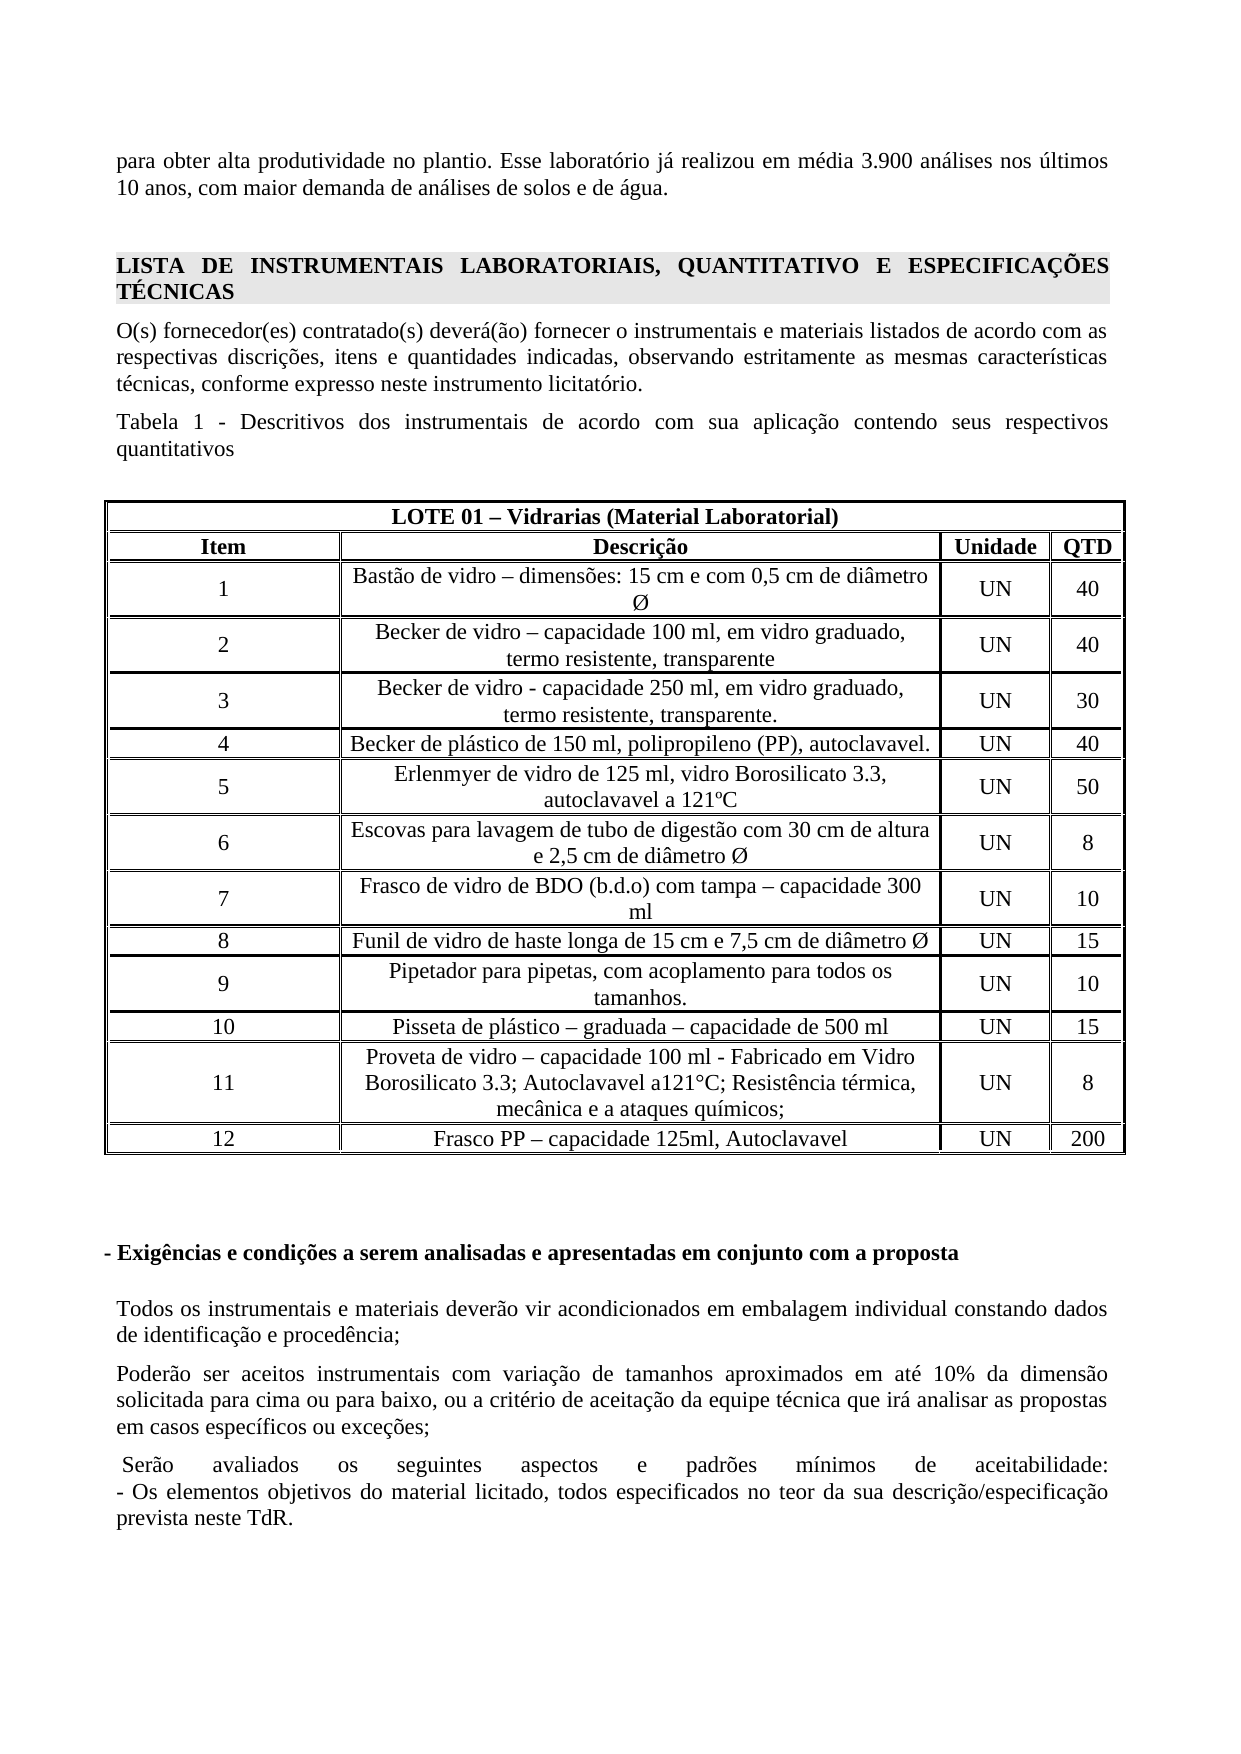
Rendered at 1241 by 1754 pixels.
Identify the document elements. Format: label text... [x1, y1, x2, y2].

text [116, 148, 1110, 200]
table_header LOTE 01 – Vidrarias (Material Laboratorial) [108, 503, 1123, 529]
table_cell UN [942, 619, 1049, 671]
table_cell 40 [1052, 615, 1124, 671]
text - Exigências e condições a serem analisadas e apresentadas em conjunto com a proposta [103, 1239, 1122, 1266]
table_cell Becker de vidro - capacidade 250 ml, em vidro graduado, termo resistente, transparente. [342, 674, 939, 727]
table_cell UN [942, 928, 1049, 954]
table_cell Descrição [342, 533, 939, 559]
table_cell 4 [108, 727, 339, 757]
table_cell Becker de vidro – capacidade 100 ml, em vidro graduado, termo resistente, transparente [342, 619, 939, 671]
table_cell 2 [108, 615, 339, 671]
text O(s) fornecedor(es) contratado(s) deverá(ão) fornecer o instrumentais e materiais listados de acordo com as respectivas discrições, itens e quantidades indicadas, observando estritamente as mesmas características técnicas, conforme expresso neste instrumento licitatório. [116, 317, 1110, 396]
table_cell 200 [1051, 1122, 1124, 1151]
table_cell Item [108, 530, 339, 559]
text Poderão ser aceitos instrumentais com variação de tamanhos aproximados em até 10% da dimensão solicitada para cima ou para baixo, ou a critério de aceitação da equipe técnica que irá analisar as propostas em casos específicos ou exceções; [116, 1360, 1110, 1439]
table_cell 3 [108, 671, 339, 727]
table_cell UN [942, 957, 1049, 1010]
table_cell UN [942, 760, 1049, 812]
table_cell QTD [1052, 530, 1124, 559]
table_cell UN [942, 816, 1049, 868]
table_cell 10 [108, 1010, 339, 1039]
table_cell 40 [1052, 727, 1123, 757]
table_cell Becker de plástico de 150 ml, polipropileno (PP), autoclavavel. [342, 730, 939, 757]
table_cell 9 [108, 954, 339, 1010]
table_cell 10 [1052, 869, 1124, 924]
table_cell Pisseta de plástico – graduada – capacidade de 500 ml [342, 1013, 939, 1039]
table_cell UN [942, 563, 1049, 615]
table_cell 40 [1052, 559, 1124, 615]
table_cell UN [942, 1013, 1049, 1039]
table_cell 8 [1052, 1040, 1124, 1122]
table_cell 5 [106, 757, 341, 812]
table_cell 30 [1052, 671, 1123, 727]
table_cell 50 [1051, 757, 1124, 812]
table_cell 11 [108, 1040, 339, 1122]
table_cell Funil de vidro de haste longa de 15 cm e 7,5 cm de diâmetro Ø [342, 928, 939, 954]
table_cell Frasco PP – capacidade 125ml, Autoclavavel [341, 1125, 940, 1151]
table_cell UN [942, 730, 1049, 757]
text Tabela 1 - Descritivos dos instrumentais de acordo com sua aplicação contendo seus respectivos quantitativos [116, 408, 1110, 461]
table_cell Erlenmyer de vidro de 125 ml, vidro Borosilicato 3.3, autoclavavel a 121ºC [342, 760, 939, 812]
table_cell 10 [1052, 954, 1123, 1010]
table_cell Frasco de vidro de BDO (b.d.o) com tampa – capacidade 300 ml [342, 872, 939, 924]
table_cell 6 [108, 813, 339, 868]
table_cell 7 [108, 869, 339, 924]
table_cell UN [942, 872, 1049, 924]
table_cell 12 [106, 1122, 341, 1151]
table_cell Escovas para lavagem de tubo de digestão com 30 cm de altura e 2,5 cm de diâmetro Ø [342, 816, 939, 868]
table_cell UN [940, 1125, 1051, 1151]
text Todos os instrumentais e materiais deverão vir acondicionados em embalagem individual constando dados de identificação e procedência; [116, 1295, 1110, 1347]
table_cell 1 [108, 559, 339, 615]
table_cell Proveta de vidro – capacidade 100 ml - Fabricado em Vidro Borosilicato 3.3; Autoclavavel a121°C; Resistência térmica, mecânica e a ataques químicos; [342, 1043, 939, 1122]
text LISTA DE INSTRUMENTAIS LABORATORIAIS, QUANTITATIVO E ESPECIFICAÇÕES TÉCNICAS [116, 252, 1110, 304]
text Serão avaliados os seguintes aspectos e padrões mínimos de aceitabilidade: - Os elementos objetivos do material licitado, todos especificados no teor da sua descrição/especificação prevista neste TdR. [116, 1452, 1110, 1531]
table_cell 8 [1052, 813, 1124, 868]
table_cell Pipetador para pipetas, com acoplamento para todos os tamanhos. [342, 957, 939, 1010]
table_cell UN [942, 1043, 1049, 1122]
table_cell 15 [1052, 924, 1124, 954]
table_cell 8 [108, 924, 339, 954]
table_cell Bastão de vidro – dimensões: 15 cm e com 0,5 cm de diâmetro Ø [342, 563, 939, 615]
table_cell Unidade [942, 533, 1049, 559]
table_cell UN [942, 674, 1049, 727]
table_cell 15 [1052, 1010, 1123, 1039]
